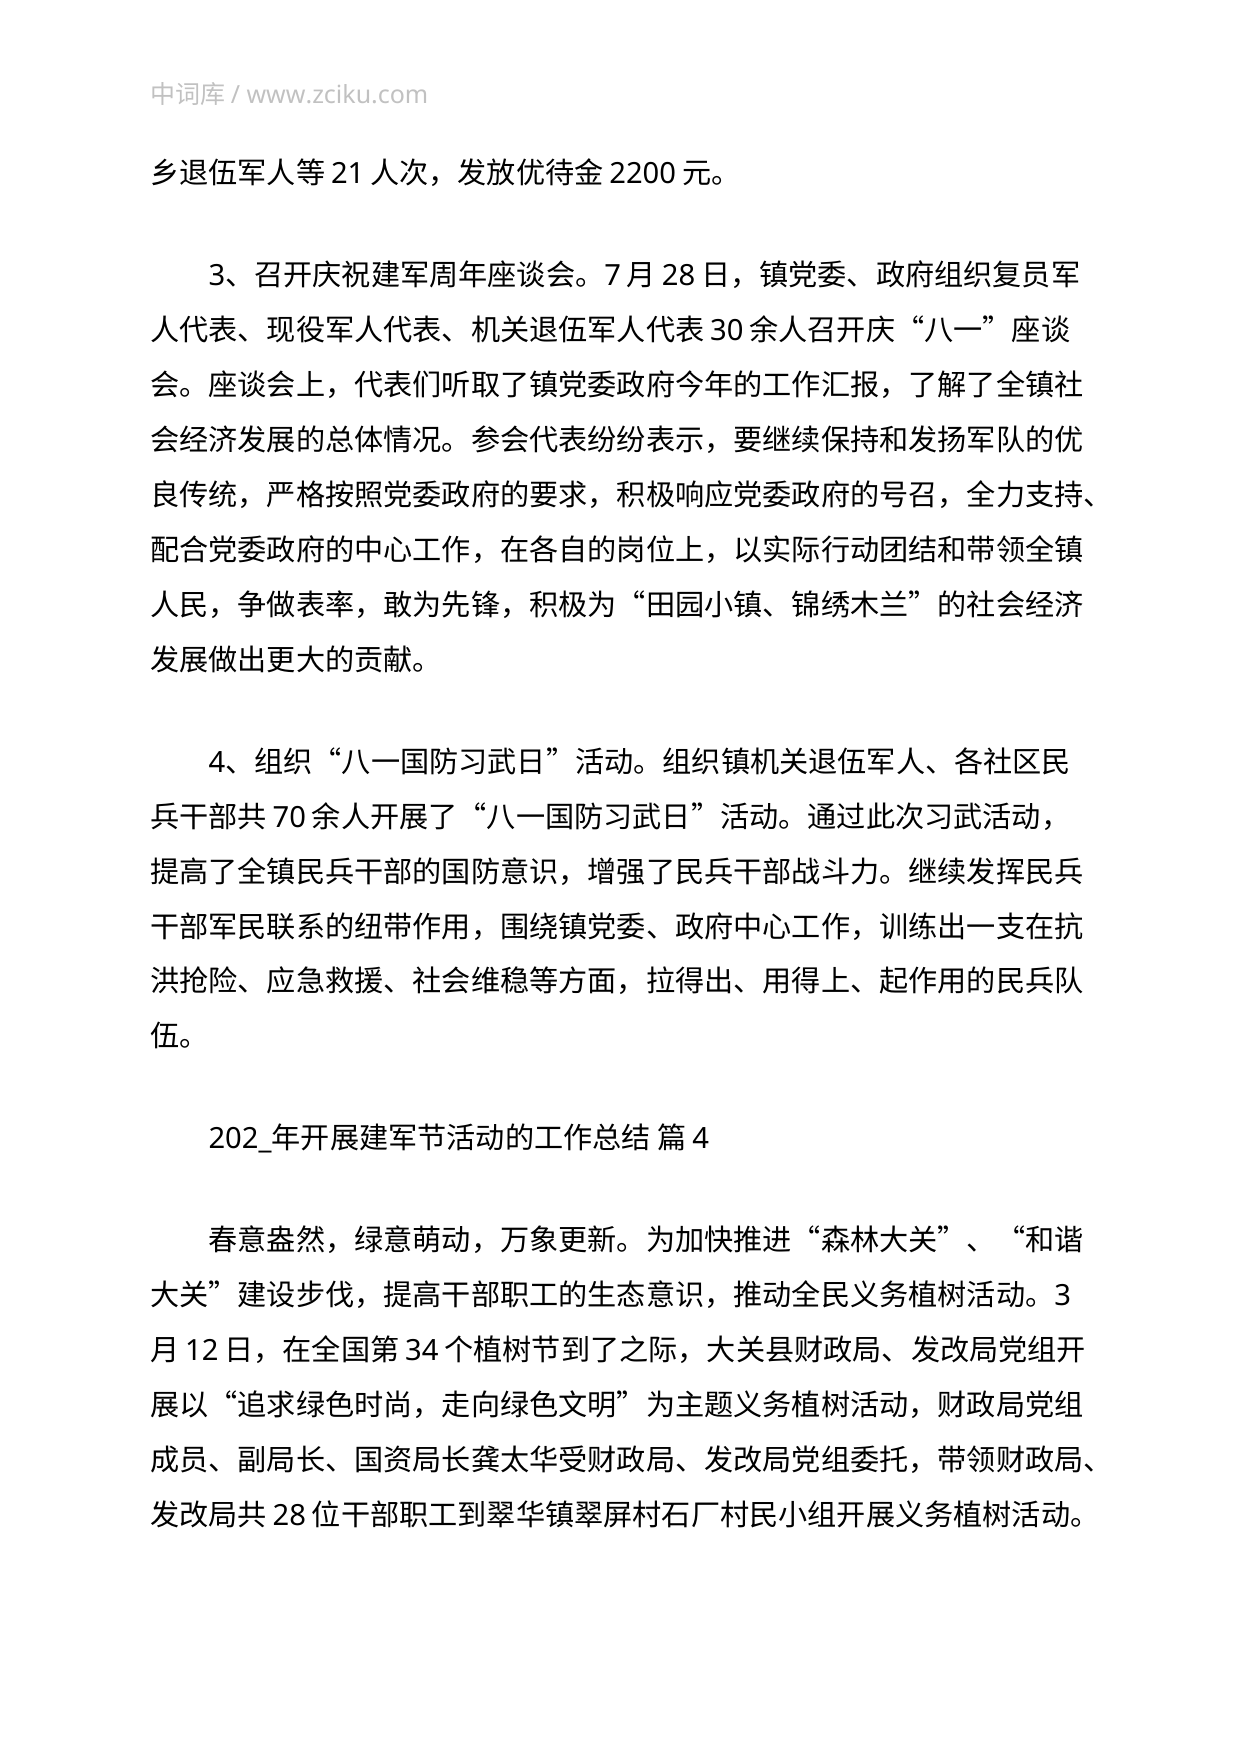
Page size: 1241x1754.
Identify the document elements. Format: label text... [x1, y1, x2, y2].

text 202_年开展建军节活动的工作总结 篇4 [150, 1115, 1090, 1157]
text 3、召开庆祝建军周年座谈会。7月28日，镇党委、政府组织复员军人代表、现役军人代表、机关退伍军人代表30余人召开庆“八一”座谈会。座谈会上，代表们听取了镇党委政府今年的工作汇报，了解了全镇社会经济发展的总体情况。参会代表纷纷表示，要继续保持和发扬军队的优良传统，严格按照党委政府的要求，积极响应党委政府的号召，全力支持、配合党委政府的中心工作，在各自的岗位上，以实际行动团结和带领全镇人民，争做表率，敢为先锋，积极为“田园小镇、锦绣木兰”的社会经济发展做出更大的贡献。 [150, 252, 1090, 679]
text 春意盎然，绿意萌动，万象更新。为加快推进“森林大关”、“和谐大关”建设步伐，提高干部职工的生态意识，推动全民义务植树活动。3月12日，在全国第34个植树节到了之际，大关县财政局、发改局党组开展以“追求绿色时尚，走向绿色文明”为主题义务植树活动，财政局党组成员、副局长、国资局长龚太华受财政局、发改局党组委托，带领财政局、发改局共28位干部职工到翠华镇翠屏村石厂村民小组开展义务植树活动。 [150, 1217, 1090, 1534]
text 4、组织“八一国防习武日”活动。组织镇机关退伍军人、各社区民兵干部共70余人开展了“八一国防习武日”活动。通过此次习武活动，提高了全镇民兵干部的国防意识，增强了民兵干部战斗力。继续发挥民兵干部军民联系的纽带作用，围绕镇党委、政府中心工作，训练出一支在抗洪抢险、应急救援、社会维稳等方面，拉得出、用得上、起作用的民兵队伍。 [150, 738, 1090, 1055]
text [150, 150, 1090, 192]
